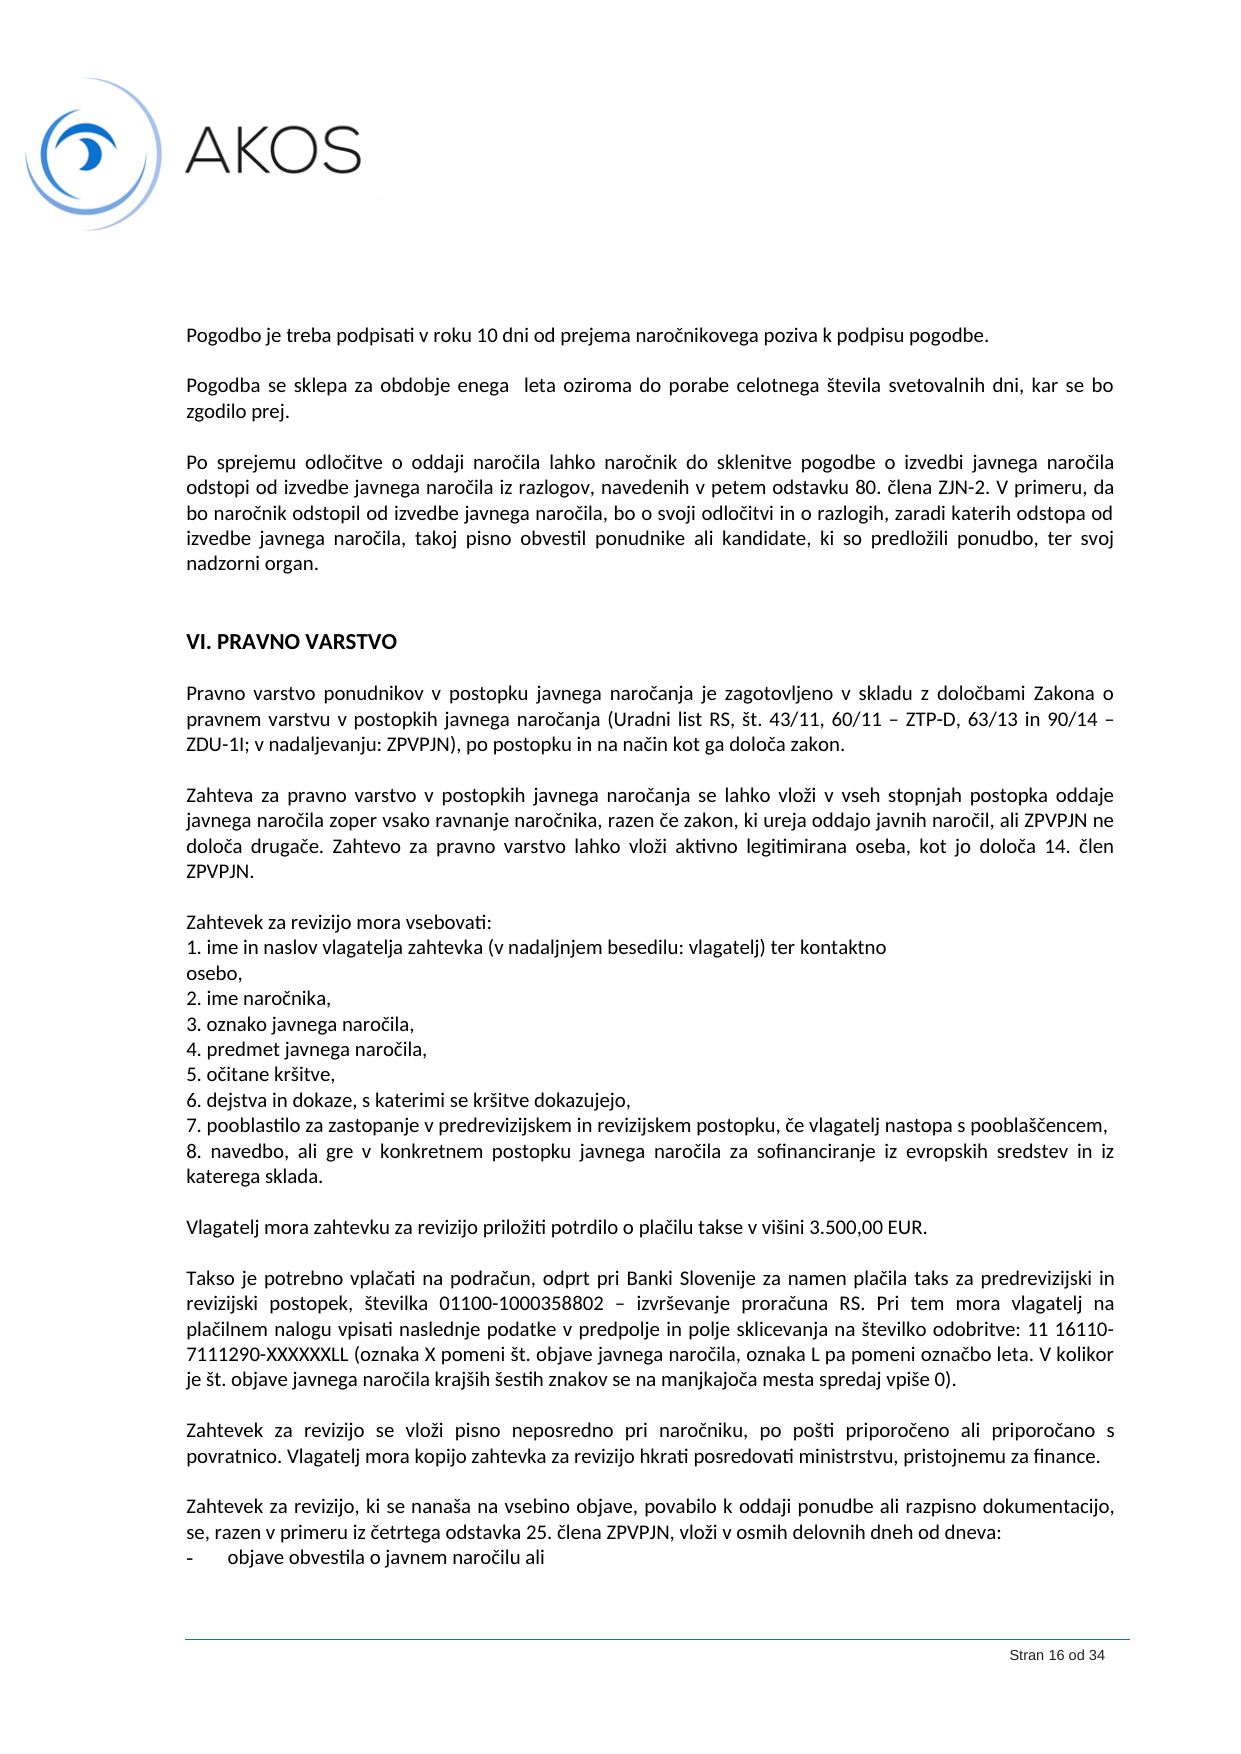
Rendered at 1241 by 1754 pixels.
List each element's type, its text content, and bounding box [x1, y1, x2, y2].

text 6. dejstva in dokaze, s katerimi se kršitve dokazujejo, [186, 1087, 1116, 1112]
text Zahtevek za revizijo, ki se nanaša na vsebino objave, povabilo k oddaji ponudbe ali razpisno dokumentacijo, se, razen v primeru iz četrtega odstavka 25. člena ZPVPJN, vloži v osmih delovnih dneh od dneva: [186, 1494, 1116, 1544]
picture [23, 73, 385, 235]
text 3. oznako javnega naročila, [186, 1011, 1116, 1036]
text 4. predmet javnega naročila, [186, 1036, 1116, 1062]
text 1. ime in naslov vlagatelja zahtevka (v nadaljnjem besedilu: vlagatelj) ter kontaktno [186, 934, 1116, 960]
text 7. pooblastilo za zastopanje v predrevizijskem in revizijskem postopku, če vlagatelj nastopa s pooblaščencem, [186, 1112, 1116, 1138]
text 2. ime naročnika, [186, 985, 1116, 1011]
text Zahtevek za revizijo mora vsebovati: [186, 909, 1116, 934]
text 5. očitane kršitve, [186, 1062, 1116, 1087]
text Vlagatelj mora zahtevku za revizijo priložiti potrdilo o plačilu takse v višini 3.500,00 EUR. [186, 1214, 1116, 1239]
text Pogodba se sklepa za obdobje enega leta oziroma do porabe celotnega števila svetovalnih dni, kar se bo zgodilo prej. [186, 373, 1116, 423]
text osebo, [186, 960, 1116, 985]
list objave obvestila o javnem naročilu ali [186, 1544, 1116, 1570]
text 8. navedbo, ali gre v konkretnem postopku javnega naročila za sofinanciranje iz evropskih sredstev in iz katerega sklada. [186, 1138, 1116, 1189]
text Zahtevek za revizijo se vloži pisno neposredno pri naročniku, po pošti priporočeno ali priporočano s povratnico. Vlagatelj mora kopijo zahtevka za revizijo hkrati posredovati ministrstvu, pristojnemu za finance. [186, 1417, 1116, 1468]
text Pogodbo je treba podpisati v roku 10 dni od prejema naročnikovega poziva k podpisu pogodbe. [186, 322, 1116, 347]
text Pravno varstvo ponudnikov v postopku javnega naročanja je zagotovljeno v skladu z določbami Zakona o pravnem varstvu v postopkih javnega naročanja (Uradni list RS, št. 43/11, 60/11 – ZTP-D, 63/13 in 90/14 – ZDU-1I; v nadaljevanju: ZPVPJN), po postopku in na način kot ga določa zakon. [186, 680, 1116, 757]
text Po sprejemu odločitve o oddaji naročila lahko naročnik do sklenitve pogodbe o izvedbi javnega naročila odstopi od izvedbe javnega naročila iz razlogov, navedenih v petem odstavku 80. člena ZJN-2. V primeru, da bo naročnik odstopil od izvedbe javnega naročila, bo o svoji odločitvi in o razlogih, zaradi katerih odstopa od izvedbe javnega naročila, takoj pisno obvestil ponudnike ali kandidate, ki so predložili ponudbo, ter svoj nadzorni organ. [186, 449, 1116, 576]
text VI. PRAVNO VARSTVO [186, 627, 1116, 655]
text Zahteva za pravno varstvo v postopkih javnega naročanja se lahko vloži v vseh stopnjah postopka oddaje javnega naročila zoper vsako ravnanje naročnika, razen če zakon, ki ureja oddajo javnih naročil, ali ZPVPJN ne določa drugače. Zahtevo za pravno varstvo lahko vloži aktivno legitimirana oseba, kot jo določa 14. člen ZPVPJN. [186, 782, 1116, 884]
text Takso je potrebno vplačati na podračun, odprt pri Banki Slovenije za namen plačila taks za predrevizijski in revizijski postopek, številka 01100-1000358802 – izvrševanje proračuna RS. Pri tem mora vlagatelj na plačilnem nalogu vpisati naslednje podatke v predpolje in polje sklicevanja na številko odobritve: 11 16110-7111290-XXXXXXLL (oznaka X pomeni št. objave javnega naročila, oznaka L pa pomeni označbo leta. V kolikor je št. objave javnega naročila krajših šestih znakov se na manjkajoča mesta spredaj vpiše 0). [186, 1265, 1116, 1392]
